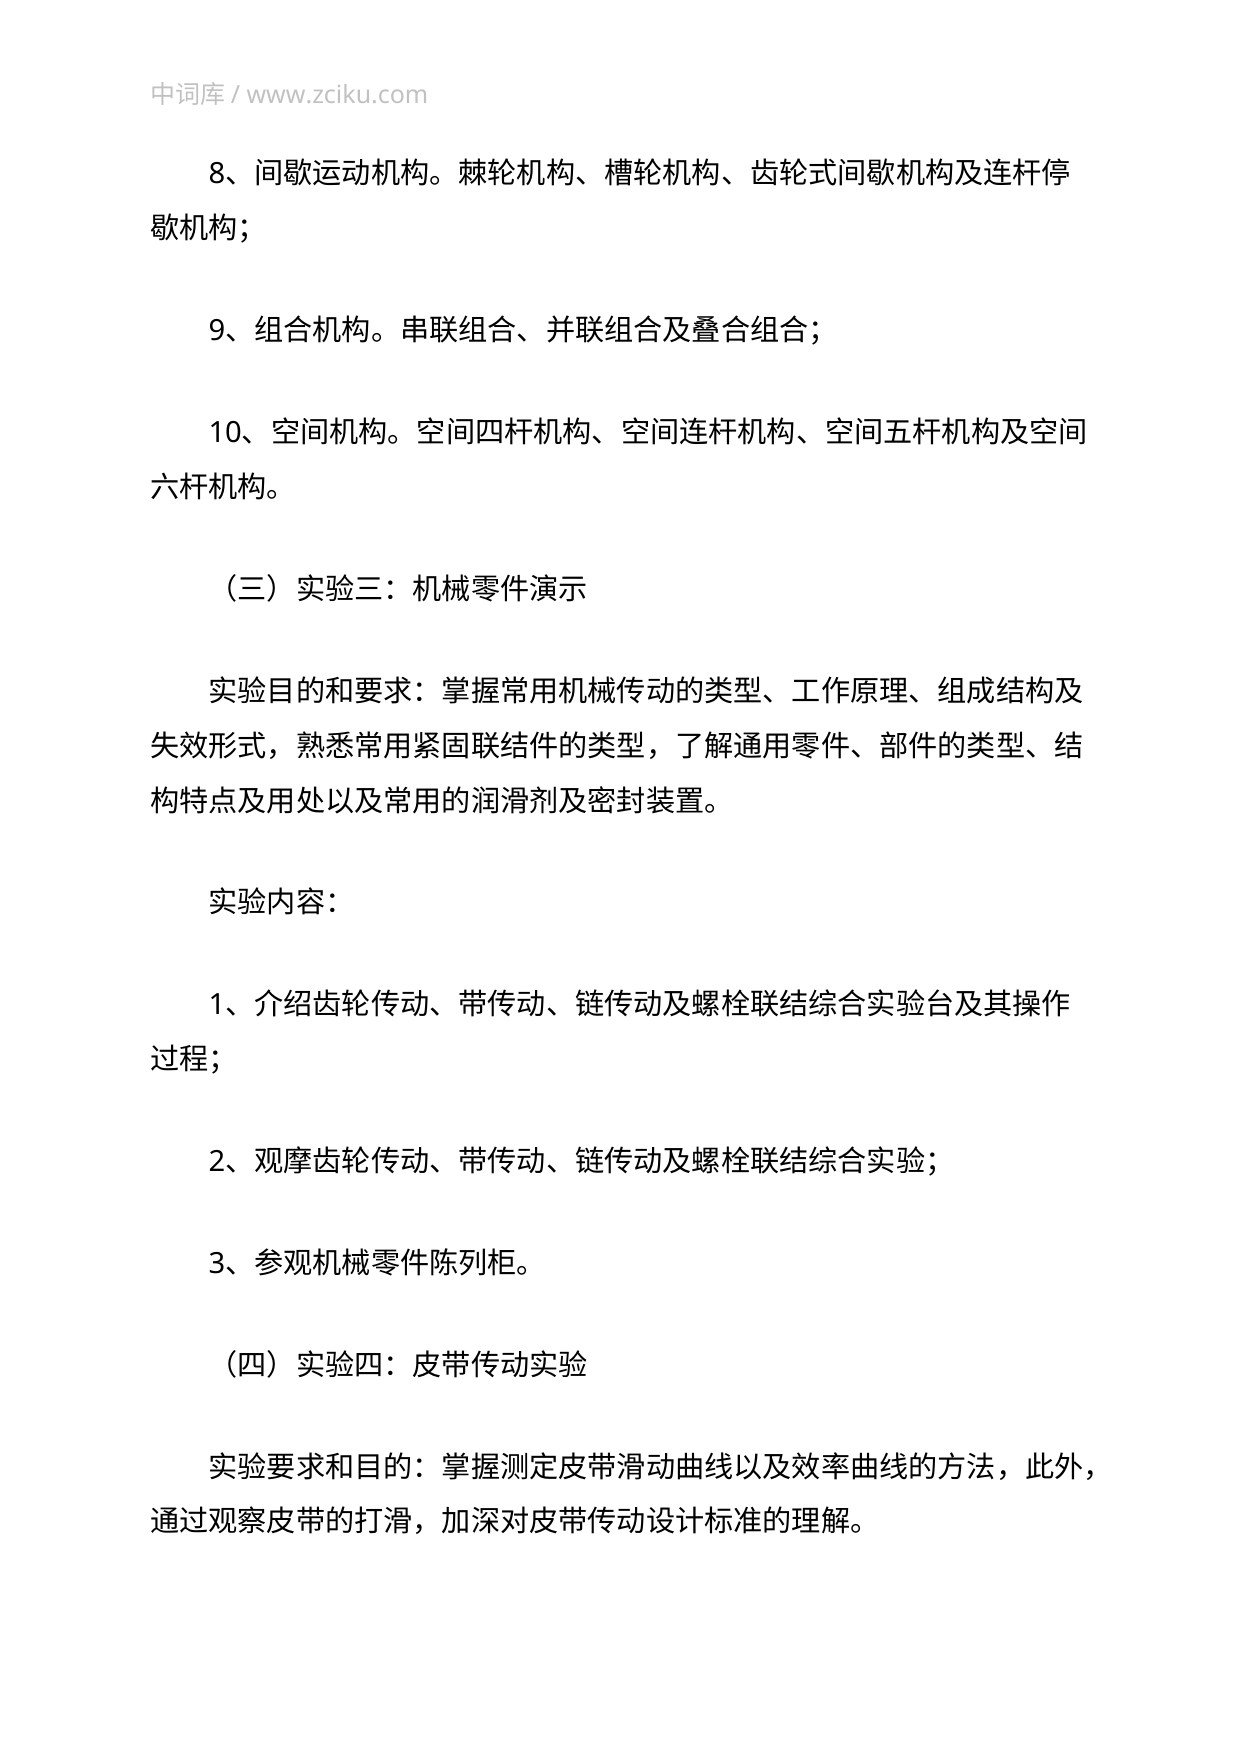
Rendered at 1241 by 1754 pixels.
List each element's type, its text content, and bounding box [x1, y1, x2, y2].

text 实验内容： [150, 879, 1090, 921]
text 2、观摩齿轮传动、带传动、链传动及螺栓联结综合实验； [150, 1137, 1090, 1180]
text 1、介绍齿轮传动、带传动、链传动及螺栓联结综合实验台及其操作过程； [150, 981, 1090, 1078]
text 8、间歇运动机构。棘轮机构、槽轮机构、齿轮式间歇机构及连杆停歇机构； [150, 150, 1090, 247]
text 9、组合机构。串联组合、并联组合及叠合组合； [150, 307, 1090, 349]
text （四）实验四：皮带传动实验 [150, 1341, 1090, 1384]
text 实验要求和目的：掌握测定皮带滑动曲线以及效率曲线的方法，此外，通过观察皮带的打滑，加深对皮带传动设计标准的理解。 [150, 1443, 1090, 1540]
text 3、参观机械零件陈列柜。 [150, 1239, 1090, 1282]
text 实验目的和要求：掌握常用机械传动的类型、工作原理、组成结构及失效形式，熟悉常用紧固联结件的类型，了解通用零件、部件的类型、结构特点及用处以及常用的润滑剂及密封装置。 [150, 667, 1090, 819]
text 10、空间机构。空间四杆机构、空间连杆机构、空间五杆机构及空间六杆机构。 [150, 409, 1090, 506]
text （三）实验三：机械零件演示 [150, 566, 1090, 608]
